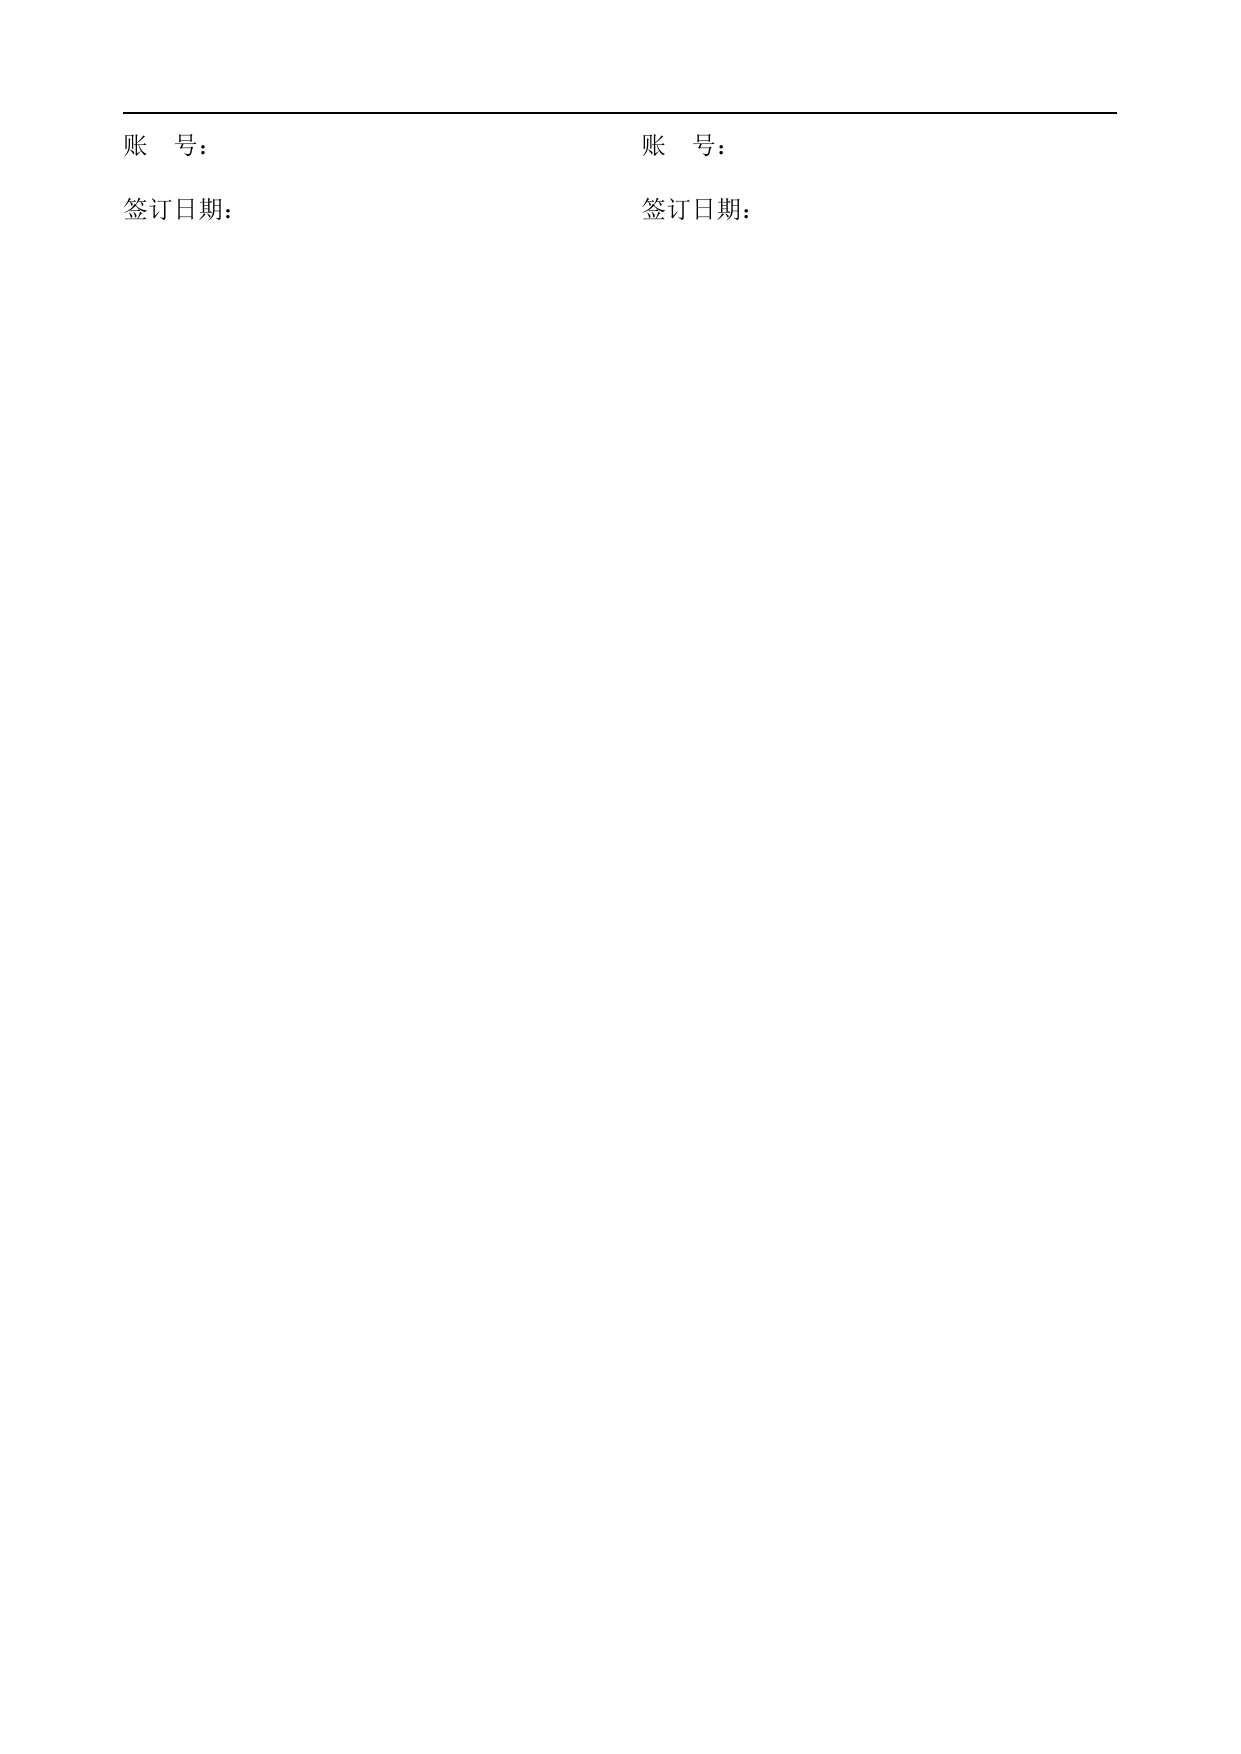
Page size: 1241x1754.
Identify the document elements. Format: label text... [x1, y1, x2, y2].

table_cell 开户行： 账 号： [112, 130, 630, 161]
table_cell 签订日期： [630, 161, 1091, 248]
table_cell 签订日期： [112, 161, 630, 248]
table_cell 开户行： 账 号： [630, 130, 1091, 161]
